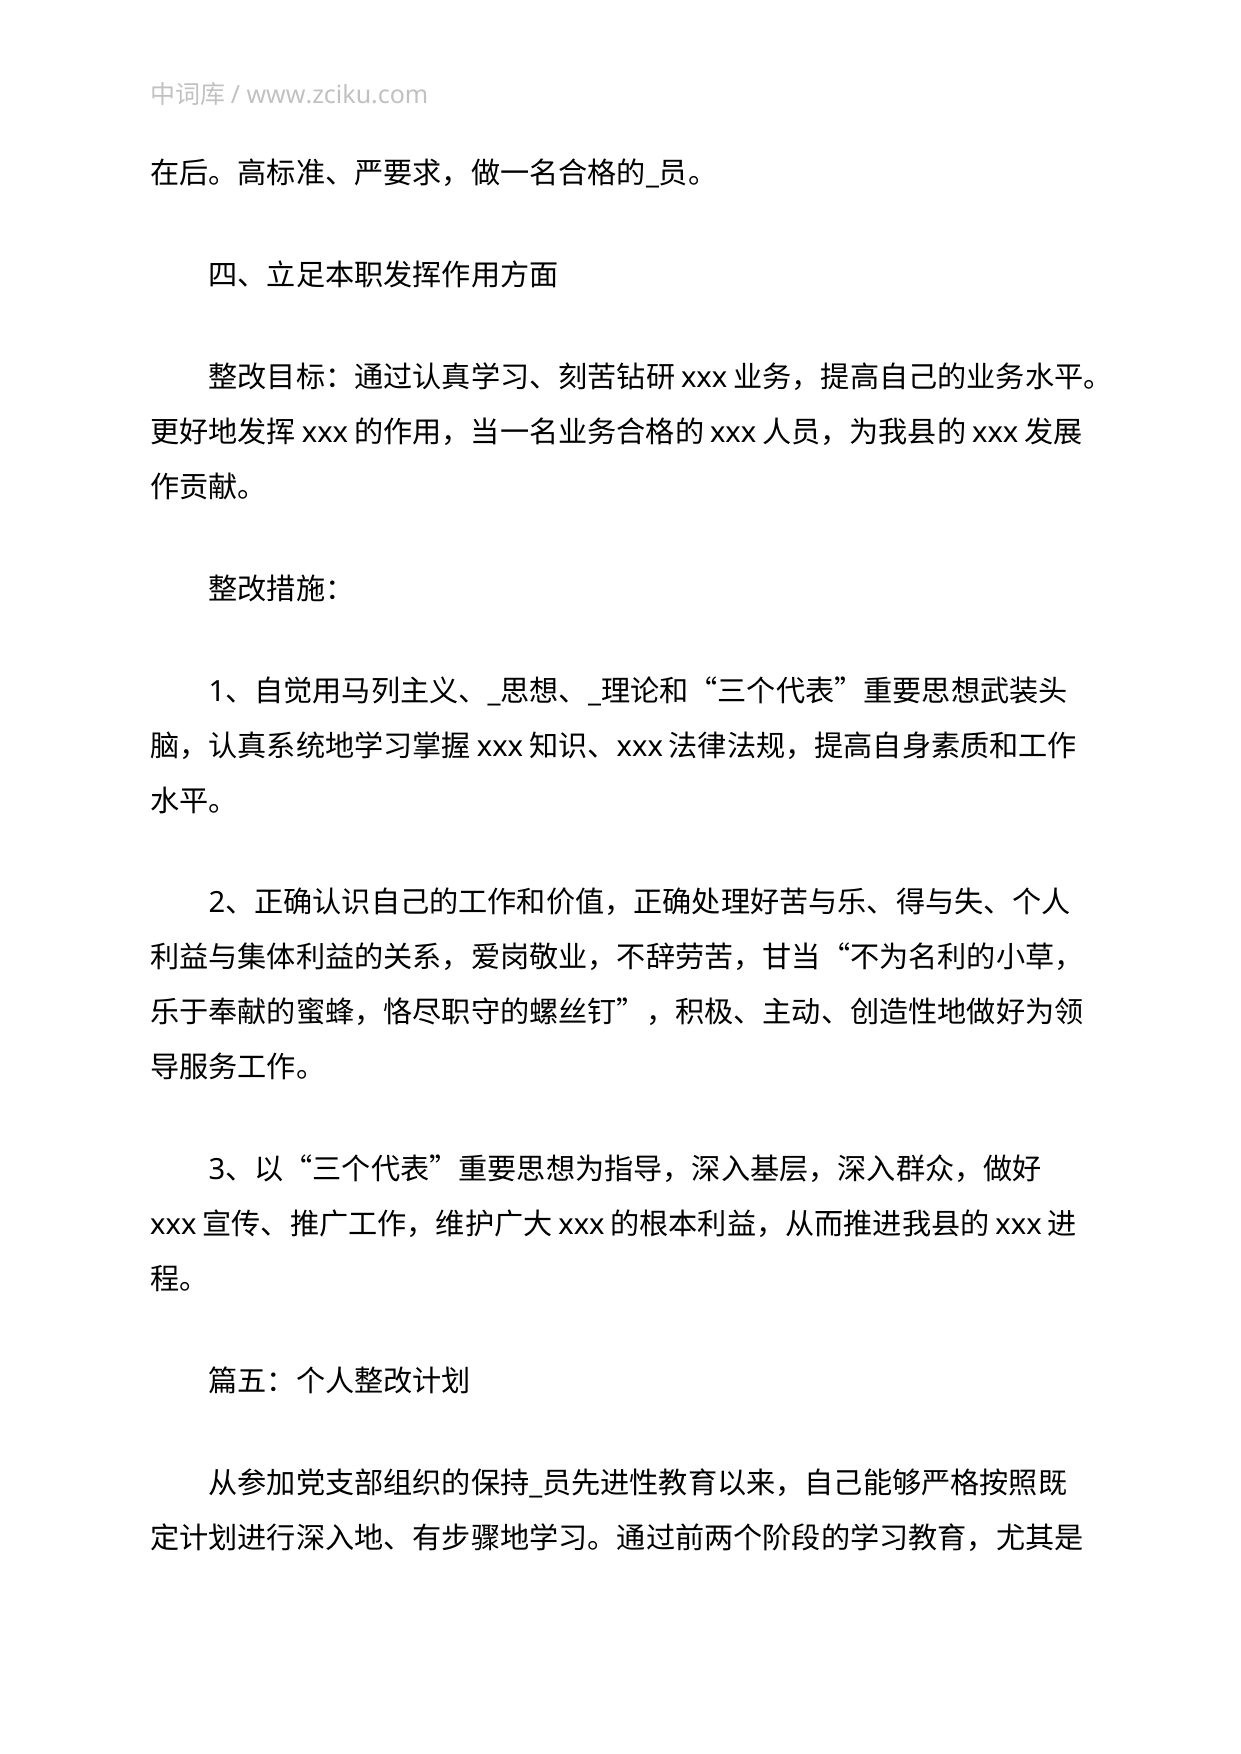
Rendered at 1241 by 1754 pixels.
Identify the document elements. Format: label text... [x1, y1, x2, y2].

text 篇五：个人整改计划 [150, 1357, 1090, 1400]
text 整改目标：通过认真学习、刻苦钻研xxx业务，提高自己的业务水平。更好地发挥xxx的作用，当一名业务合格的xxx人员，为我县的xxx发展作贡献。 [150, 354, 1090, 506]
text 2、正确认识自己的工作和价值，正确处理好苦与乐、得与失、个人利益与集体利益的关系，爱岗敬业，不辞劳苦，甘当“不为名利的小草，乐于奉献的蜜蜂，恪尽职守的螺丝钉”，积极、主动、创造性地做好为领导服务工作。 [150, 879, 1090, 1086]
text 1、自觉用马列主义、_思想、_理论和“三个代表”重要思想武装头脑，认真系统地学习掌握xxx知识、xxx法律法规，提高自身素质和工作水平。 [150, 667, 1090, 819]
text 四、立足本职发挥作用方面 [150, 252, 1090, 294]
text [150, 150, 1090, 192]
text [150, 1459, 1090, 1556]
text 整改措施： [150, 566, 1090, 608]
text 3、以“三个代表”重要思想为指导，深入基层，深入群众，做好xxx宣传、推广工作，维护广大xxx的根本利益，从而推进我县的xxx进程。 [150, 1146, 1090, 1298]
